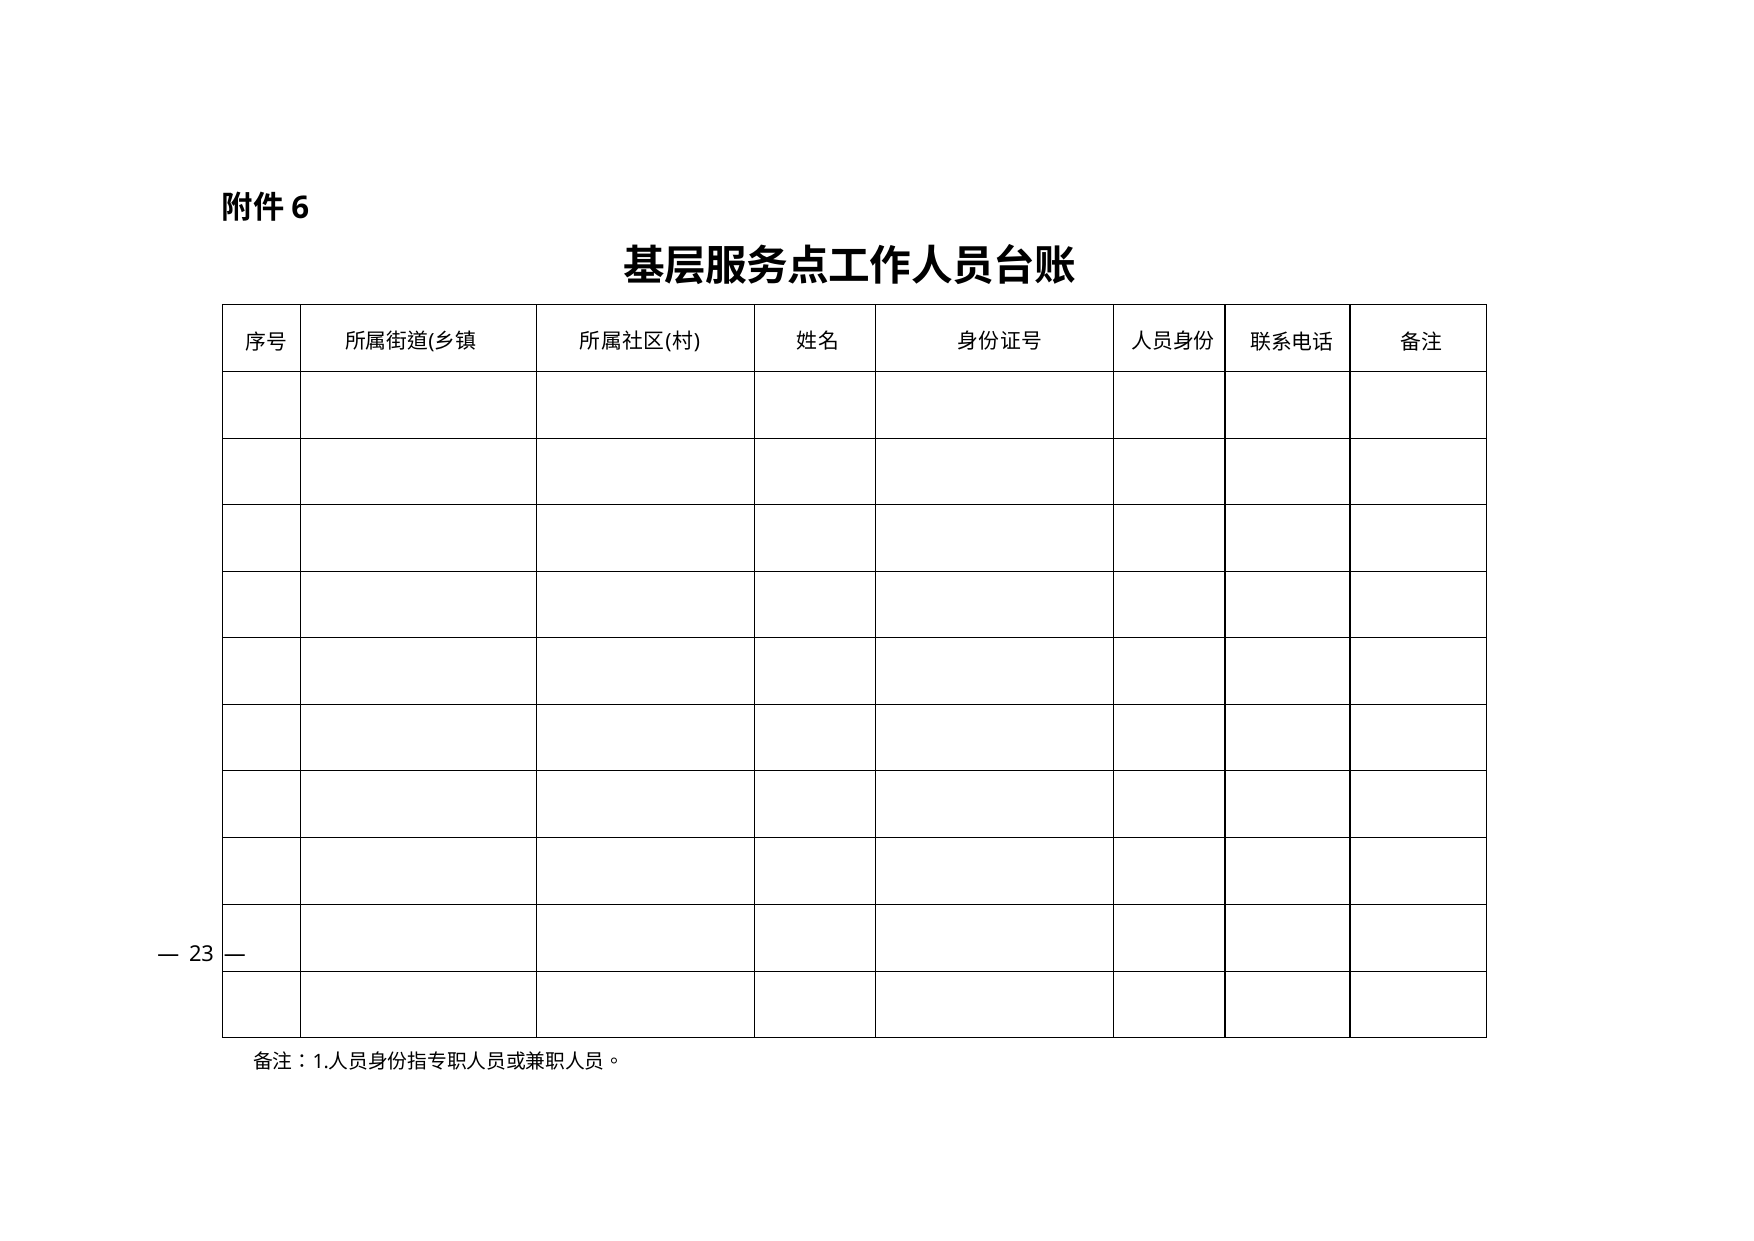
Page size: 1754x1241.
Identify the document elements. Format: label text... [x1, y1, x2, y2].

table_cell [301, 771, 536, 837]
table_cell [223, 638, 300, 704]
table_cell [755, 372, 875, 437]
table_cell [1351, 771, 1486, 837]
table_cell [1114, 572, 1224, 637]
table_cell [537, 705, 754, 770]
table_header 序号 [223, 305, 300, 371]
table_header 备注 [1351, 305, 1486, 371]
table_cell [1351, 572, 1486, 637]
table_cell [1226, 572, 1349, 637]
table_cell [1226, 771, 1349, 837]
table_cell [301, 505, 536, 571]
table_cell [755, 572, 875, 637]
table_cell [1114, 638, 1224, 704]
table_cell [1226, 972, 1349, 1037]
table_cell [1351, 972, 1486, 1037]
table_cell [1226, 905, 1349, 971]
table_cell [1114, 505, 1224, 571]
table_cell [755, 638, 875, 704]
table_cell [537, 638, 754, 704]
table_cell [537, 505, 754, 571]
table_cell [1114, 905, 1224, 971]
table_cell [537, 572, 754, 637]
table_cell [223, 372, 300, 437]
table_cell [1351, 372, 1486, 437]
table_cell [876, 638, 1113, 704]
table_cell [223, 505, 300, 571]
table_cell [755, 838, 875, 903]
table_cell [876, 572, 1113, 637]
table_cell [1114, 372, 1224, 437]
table_header 联系电话 [1226, 305, 1349, 371]
table_cell [1351, 638, 1486, 704]
table_cell [1351, 905, 1486, 971]
table_cell [1114, 838, 1224, 903]
table_cell [223, 572, 300, 637]
table_cell [1226, 705, 1349, 770]
table_cell [876, 905, 1113, 971]
table_cell [1351, 838, 1486, 903]
table_cell [537, 372, 754, 437]
table_cell [755, 972, 875, 1037]
table_header 身份证号 [876, 305, 1113, 371]
table_cell [1226, 838, 1349, 903]
table_cell [301, 838, 536, 903]
table_cell [223, 972, 300, 1037]
table_cell [1114, 439, 1224, 504]
table_cell [537, 905, 754, 971]
table_cell [223, 439, 300, 504]
table_cell [876, 439, 1113, 504]
table_cell [1351, 505, 1486, 571]
table_cell [223, 905, 300, 971]
table_header 姓名 [755, 305, 875, 371]
table_cell [537, 439, 754, 504]
table_cell [1351, 705, 1486, 770]
table_cell [876, 972, 1113, 1037]
table_cell [1226, 638, 1349, 704]
table_cell [301, 572, 536, 637]
table_cell [1351, 439, 1486, 504]
table_cell [223, 771, 300, 837]
table_cell [301, 638, 536, 704]
table_cell [876, 771, 1113, 837]
table_cell [223, 705, 300, 770]
text 附件6 [221, 186, 1491, 226]
text 基层服务点工作人员台账 [623, 239, 1491, 290]
table_cell [755, 771, 875, 837]
table_cell [301, 972, 536, 1037]
table_header 所属社区(村) [537, 305, 754, 371]
table_cell [755, 439, 875, 504]
table_cell [1114, 705, 1224, 770]
table_cell [876, 705, 1113, 770]
table_cell [301, 439, 536, 504]
table_cell [223, 838, 300, 903]
table_cell [537, 838, 754, 903]
table_cell [1114, 972, 1224, 1037]
table_cell [1226, 439, 1349, 504]
table_header 所属街道(乡镇 [301, 305, 536, 371]
table_cell [755, 705, 875, 770]
table_cell [1114, 771, 1224, 837]
table_cell [537, 972, 754, 1037]
text 备注：1.人员身份指专职人员或兼职人员。 [253, 1049, 1491, 1073]
table_cell [876, 372, 1113, 437]
table_cell [1226, 505, 1349, 571]
table_cell [755, 505, 875, 571]
table_cell [301, 905, 536, 971]
table_cell [301, 705, 536, 770]
table_header 人员身份 [1114, 305, 1224, 371]
table_cell [755, 905, 875, 971]
table_cell [301, 372, 536, 437]
table_cell [1226, 372, 1349, 437]
table_cell [537, 771, 754, 837]
table_cell [876, 838, 1113, 903]
table_cell [876, 505, 1113, 571]
